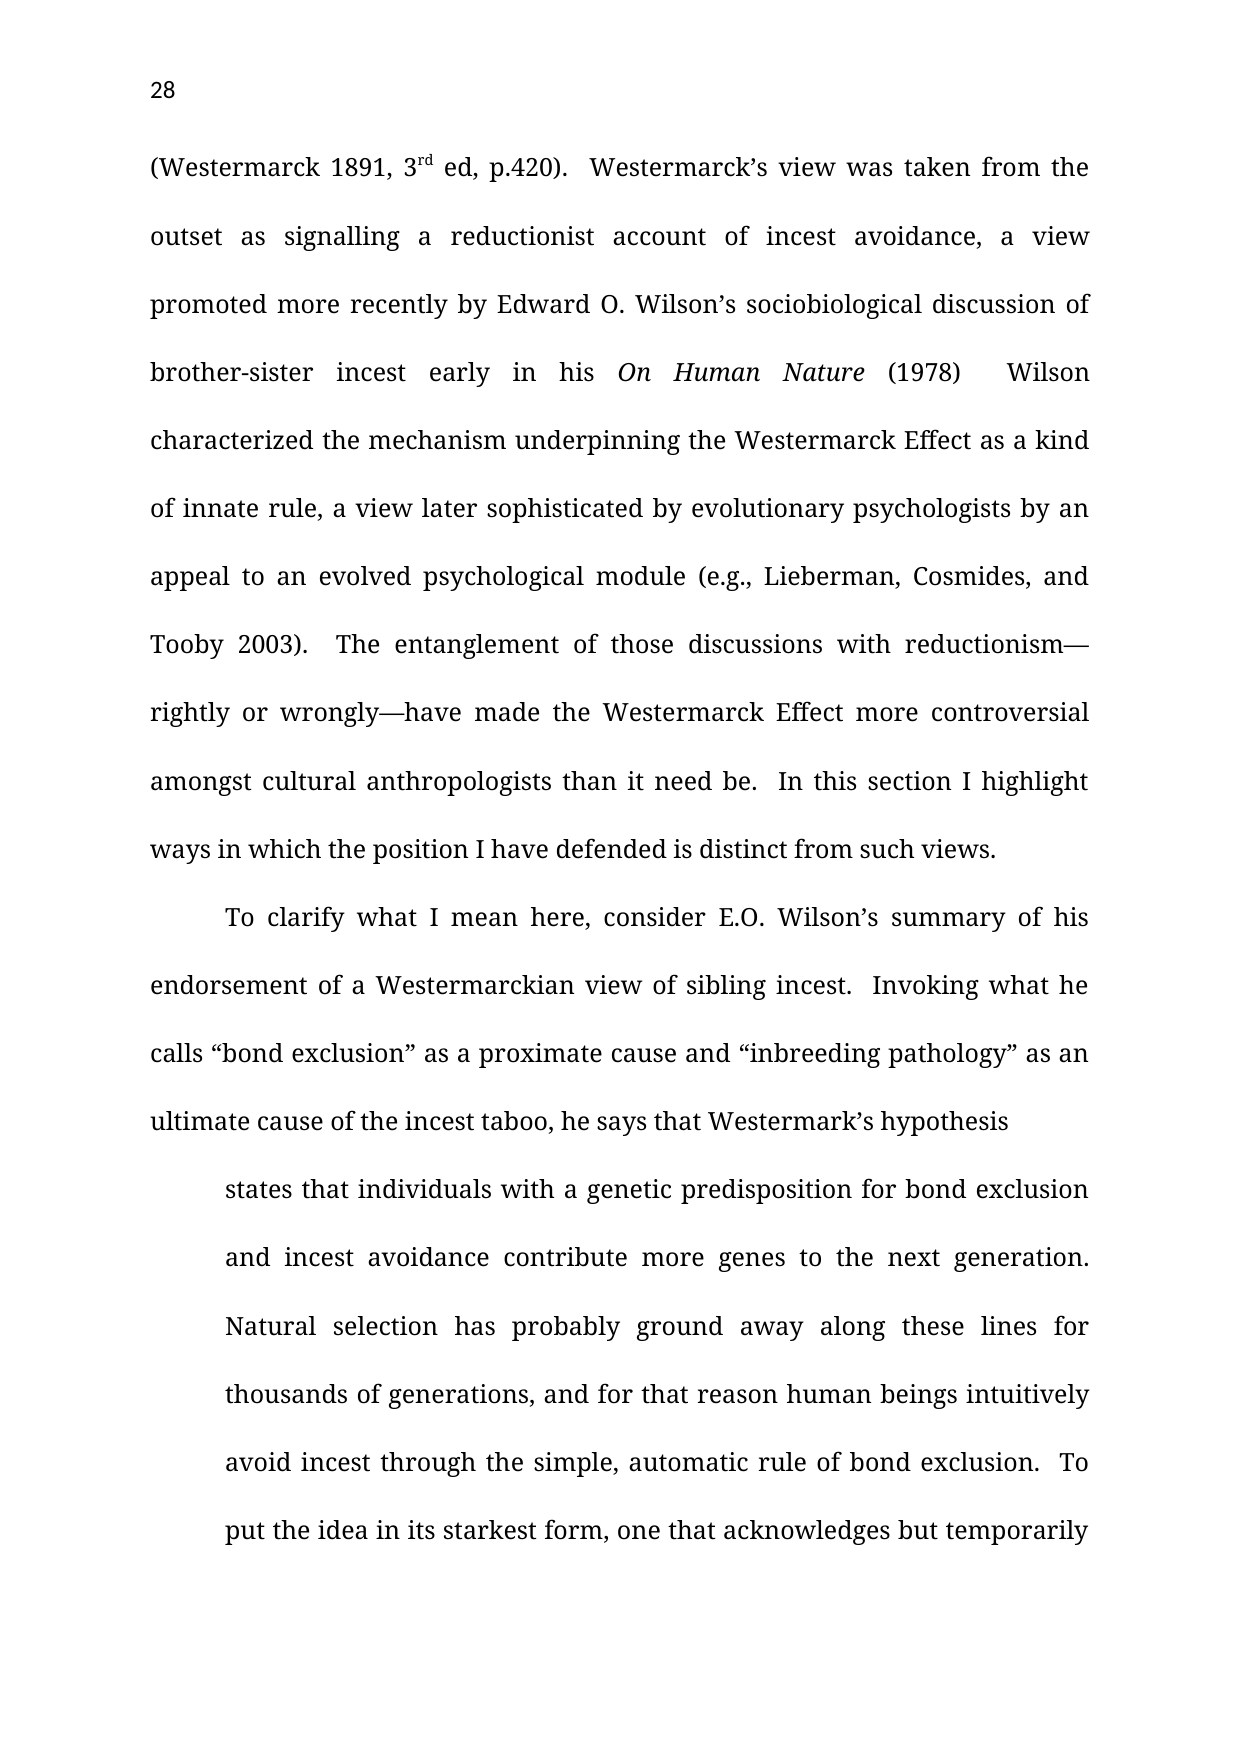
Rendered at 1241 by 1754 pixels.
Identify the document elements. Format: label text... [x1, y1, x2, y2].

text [150, 150, 1090, 865]
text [225, 1172, 1090, 1547]
text To clarify what I mean here, consider E.O. Wilson’s summary of his endorsement of a Westermarckian view of sibling incest. Invoking what he calls “bond exclusion” as a proximate cause and “inbreeding pathology” as an ultimate cause of the incest taboo, he says that Westermark’s hypothesis [150, 899, 1090, 1138]
